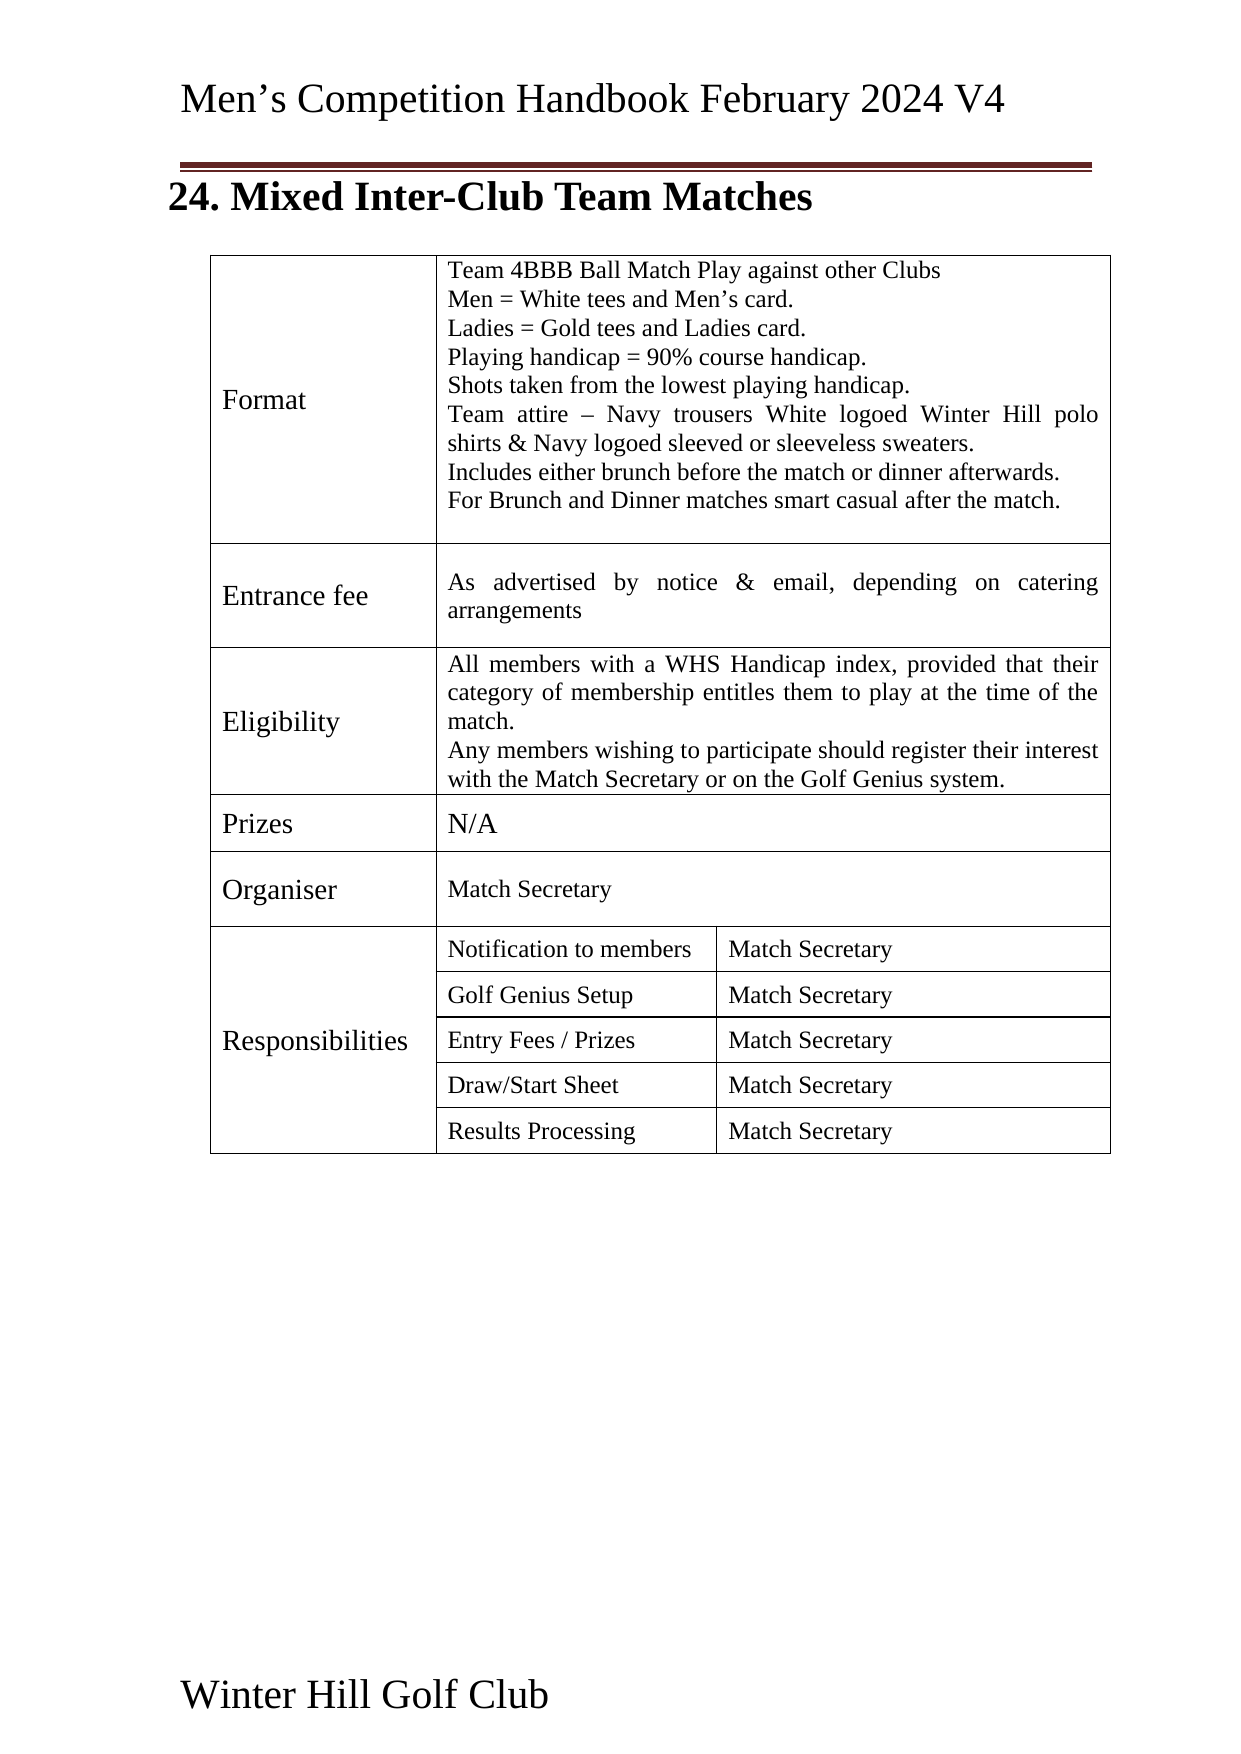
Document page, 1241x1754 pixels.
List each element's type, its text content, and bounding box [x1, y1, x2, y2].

table_cell Results Processing [437, 1108, 716, 1153]
table_cell Notification to members [437, 927, 716, 971]
table_header Team 4BBB Ball Match Play against other Clubs Men = White tees and Men’s card. Ladies = Gold tees and Ladies card. Playing handicap = 90% course handicap. Shots taken from the lowest playing handicap. Team attire – Navy trousers White logoed Winter Hill polo shirts & Navy logoed sleeved or sleeveless sweaters. Includes either brunch before the match or dinner afterwards. For Brunch and Dinner matches smart casual after the match. [437, 256, 1110, 543]
subtitle 24. Mixed Inter-Club Team Matches [168, 172, 1092, 219]
table_cell Draw/Start Sheet [437, 1063, 716, 1107]
table_cell Match Secretary [717, 972, 1110, 1016]
table_cell Entry Fees / Prizes [437, 1018, 716, 1062]
table_cell Match Secretary [717, 1018, 1110, 1062]
table_cell Eligibility [211, 648, 436, 793]
table_cell All members with a WHS Handicap index, provided that their category of membership entitles them to play at the time of the match. Any members wishing to participate should register their interest with the Match Secretary or on the Golf Genius system. [437, 648, 1110, 793]
table_cell Prizes [211, 795, 436, 851]
table_cell N/A [437, 795, 1110, 851]
table_cell Organiser [211, 852, 436, 926]
table_cell Golf Genius Setup [437, 972, 716, 1016]
table_cell As advertised by notice & email, depending on catering arrangements [437, 544, 1110, 647]
table_cell Match Secretary [437, 852, 1110, 926]
table_cell Match Secretary [717, 1063, 1110, 1107]
table_cell Match Secretary [717, 927, 1110, 971]
table_cell Match Secretary [717, 1108, 1110, 1153]
table_cell Entrance fee [211, 544, 436, 647]
table_header Format [211, 256, 436, 543]
table_cell Responsibilities [211, 927, 436, 1153]
